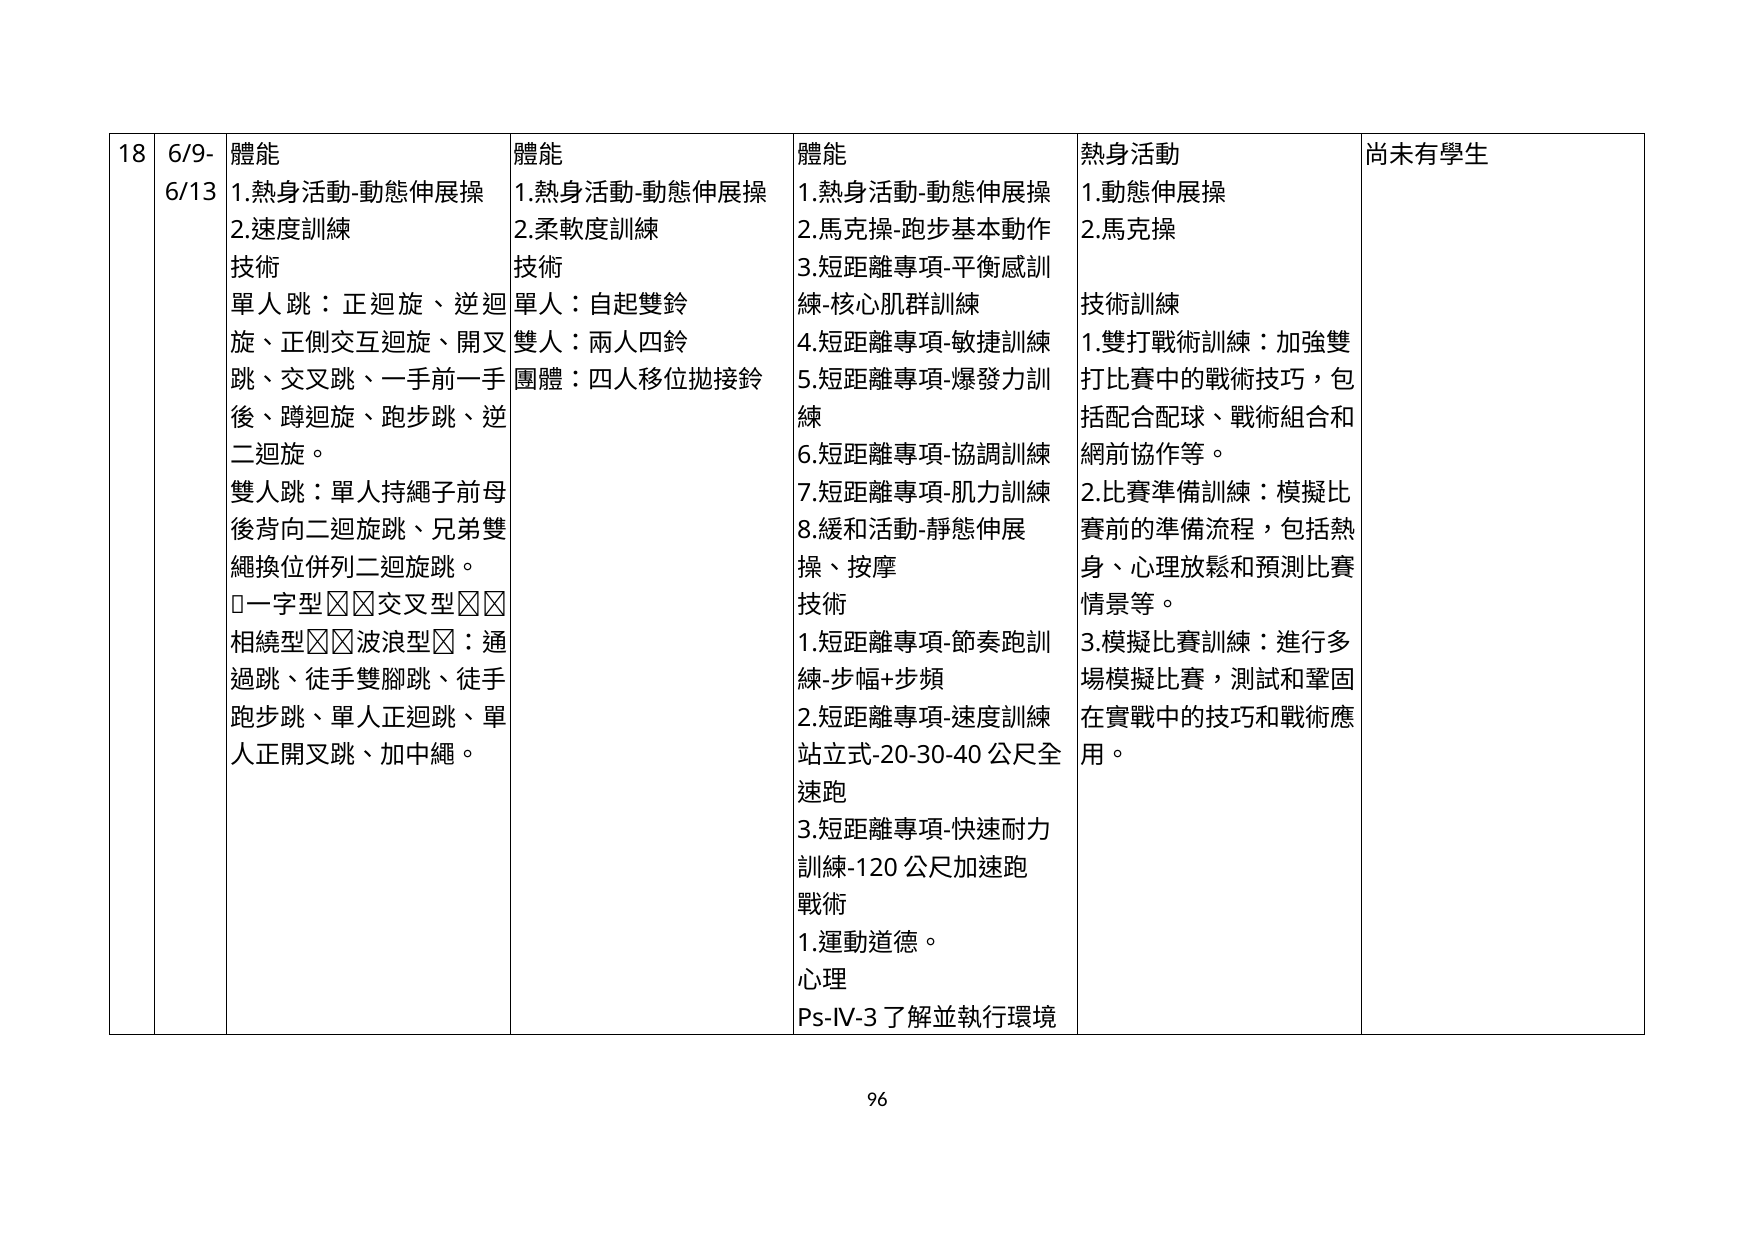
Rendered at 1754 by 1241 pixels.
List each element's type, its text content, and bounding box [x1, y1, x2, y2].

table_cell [511, 134, 793, 1034]
table_cell 18 [110, 134, 154, 1034]
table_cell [1078, 134, 1361, 1034]
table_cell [794, 134, 1077, 1034]
table_cell 6/9-6/13 [155, 134, 226, 1034]
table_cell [227, 134, 510, 1034]
table_cell 尚未有學生 [1362, 134, 1644, 1034]
